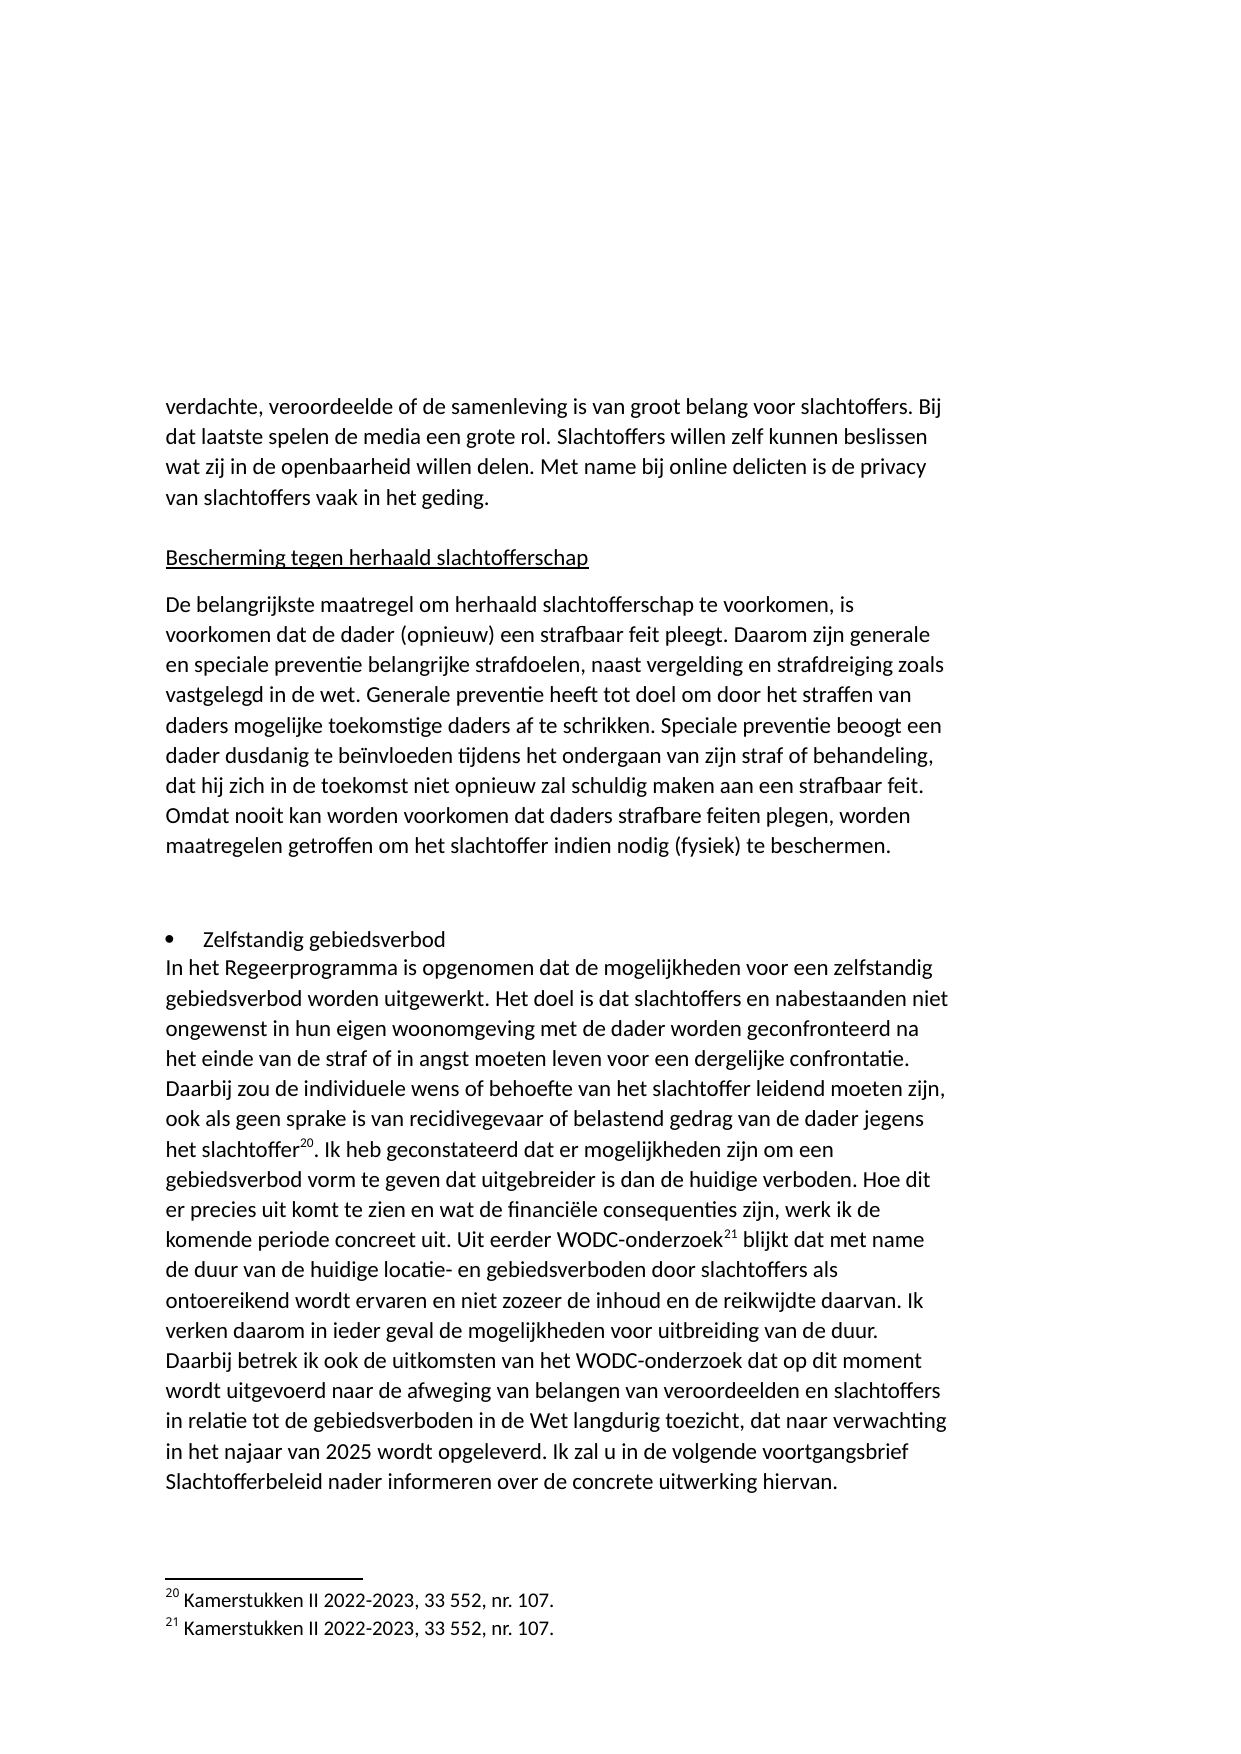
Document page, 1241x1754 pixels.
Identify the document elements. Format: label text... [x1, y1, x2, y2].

list Zelfstandig gebiedsverbod [165, 925, 951, 953]
text In het Regeerprogramma is opgenomen dat de mogelijkheden voor een zelfstandig gebiedsverbod worden uitgewerkt. Het doel is dat slachtoffers en nabestaanden niet ongewenst in hun eigen woonomgeving met de dader worden geconfronteerd na het einde van de straf of in angst moeten leven voor een dergelijke confrontatie. Daarbij zou de individuele wens of behoefte van het slachtoffer leidend moeten zijn, ook als geen sprake is van recidivegevaar of belastend gedrag van de dader jegens het slachtoffer. Ik heb geconstateerd dat er mogelijkheden zijn om een gebiedsverbod vorm te geven dat uitgebreider is dan de huidige verboden. Hoe dit er precies uit komt te zien en wat de financiële consequenties zijn, werk ik de komende periode concreet uit. Uit eerder WODC-onderzoek blijkt dat met name de duur van de huidige locatie- en gebiedsverboden door slachtoffers als ontoereikend wordt ervaren en niet zozeer de inhoud en de reikwijdte daarvan. Ik verken daarom in ieder geval de mogelijkheden voor uitbreiding van de duur. Daarbij betrek ik ook de uitkomsten van het WODC-onderzoek dat op dit moment wordt uitgevoerd naar de afweging van belangen van veroordeelden en slachtoffers in relatie tot de gebiedsverboden in de Wet langdurig toezicht, dat naar verwachting in het najaar van 2025 wordt opgeleverd. Ik zal u in de volgende voortgangsbrief Slachtofferbeleid nader informeren over de concrete uitwerking hiervan. [165, 953, 951, 1495]
text De belangrijkste maatregel om herhaald slachtofferschap te voorkomen, is voorkomen dat de dader (opnieuw) een strafbaar feit pleegt. Daarom zijn generale en speciale preventie belangrijke strafdoelen, naast vergelding en strafdreiging zoals vastgelegd in de wet. Generale preventie heeft tot doel om door het straffen van daders mogelijke toekomstige daders af te schrikken. Speciale preventie beoogt een dader dusdanig te beïnvloeden tijdens het ondergaan van zijn straf of behandeling, dat hij zich in de toekomst niet opnieuw zal schuldig maken aan een strafbaar feit. Omdat nooit kan worden voorkomen dat daders strafbare feiten plegen, worden maatregelen getroffen om het slachtoffer indien nodig (fysiek) te beschermen. [165, 590, 951, 860]
text Bescherming tegen herhaald slachtofferschap [165, 543, 951, 571]
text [165, 392, 951, 511]
